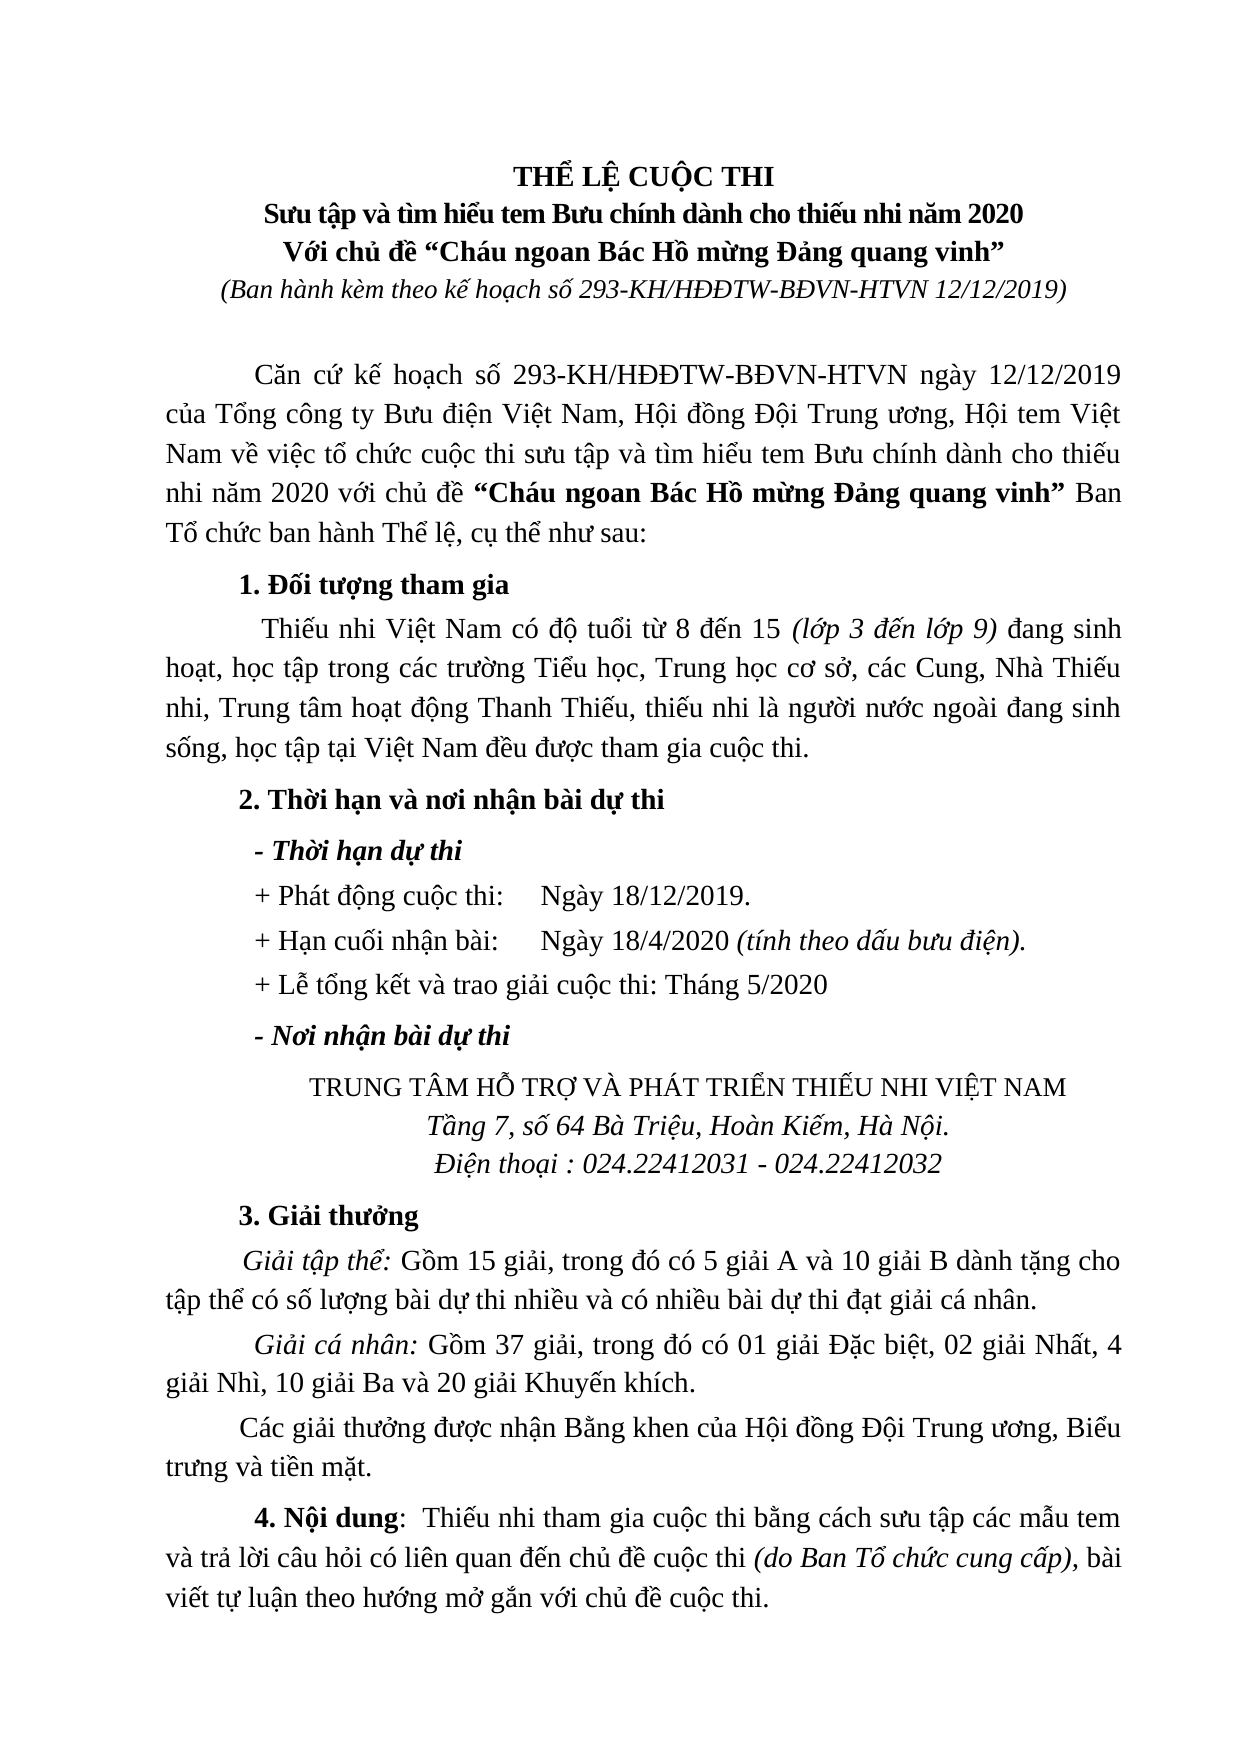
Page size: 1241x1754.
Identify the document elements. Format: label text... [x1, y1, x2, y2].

text Tầng 7, số 64 Bà Triệu, Hoàn Kiếm, Hà Nội. [165, 1104, 1122, 1143]
text + Hạn cuối nhận bài: Ngày 18/4/2020 (tính theo dấu bưu điện). [165, 919, 1122, 958]
text TRUNG TÂM HỖ TRỢ VÀ PHÁT TRIỂN THIẾU NHI VIỆT NAM [165, 1066, 1122, 1104]
text Các giải thưởng được nhận Bằng khen của Hội đồng Đội Trung ương, Biểu trưng và tiền mặt. [165, 1407, 1122, 1484]
text Giải cá nhân: Gồm 37 giải, trong đó có 01 giải Đặc biệt, 02 giải Nhất, 4 giải Nhì, 10 giải Ba và 20 giải Khuyến khích. [165, 1323, 1122, 1400]
text 3. Giải thưởng [165, 1194, 1122, 1234]
text 2. Thời hạn và nơi nhận bài dự thi [165, 777, 1122, 817]
text Giải tập thể: Gồm 15 giải, trong đó có 5 giải A và 10 giải B dành tặng cho tập thể có số lượng bài dự thi nhiều và có nhiều bài dự thi đạt giải cá nhân. [165, 1240, 1122, 1317]
text Thiếu nhi Việt Nam có độ tuổi từ 8 đến 15 (lớp 3 đến lớp 9) đang sinh hoạt, học tập trong các trường Tiểu học, Trung học cơ sở, các Cung, Nhà Thiếu nhi, Trung tâm hoạt động Thanh Thiếu, thiếu nhi là người nước ngoài đang sinh sống, học tập tại Việt Nam đều được tham gia cuộc thi. [165, 607, 1122, 765]
text + Phát động cuộc thi: Ngày 18/12/2019. [165, 874, 1122, 913]
text - Nơi nhận bài dự thi [165, 1015, 1122, 1053]
text (Ban hành kèm theo kế hoạch số 293-KH/HĐĐTW-BĐVN-HTVN 12/12/2019) [165, 269, 1122, 306]
text + Lễ tổng kết và trao giải cuộc thi: Tháng 5/2020 [165, 964, 1122, 1002]
subtitle Sưu tập và tìm hiểu tem Bưu chính dành cho thiếu nhi năm 2020 [165, 194, 1122, 231]
text 1. Đối tượng tham gia [165, 563, 1122, 602]
text Căn cứ kế hoạch số 293-KH/HĐĐTW-BĐVN-HTVN ngày 12/12/2019 của Tổng công ty Bưu điện Việt Nam, Hội đồng Đội Trung ương, Hội tem Việt Nam về việc tổ chức cuộc thi sưu tập và tìm hiểu tem Bưu chính dành cho thiếu nhi năm 2020 với chủ đề “Cháu ngoan Bác Hồ mừng Đảng quang vinh” Ban Tổ chức ban hành Thể lệ, cụ thể như sau: [165, 352, 1122, 550]
text 4. Nội dung: Thiếu nhi tham gia cuộc thi bằng cách sưu tập các mẫu tem và trả lời câu hỏi có liên quan đến chủ đề cuộc thi (do Ban Tổ chức cung cấp), bài viết tự luận theo hướng mở gắn với chủ đề cuộc thi. [165, 1496, 1122, 1615]
text Điện thoại : 024.22412031 - 024.22412032 [165, 1143, 1122, 1182]
subtitle Với chủ đề “Cháu ngoan Bác Hồ mừng Đảng quang vinh” [165, 231, 1122, 269]
subtitle THỂ LỆ CUỘC THI [165, 156, 1122, 194]
text - Thời hạn dự thi [165, 829, 1122, 868]
